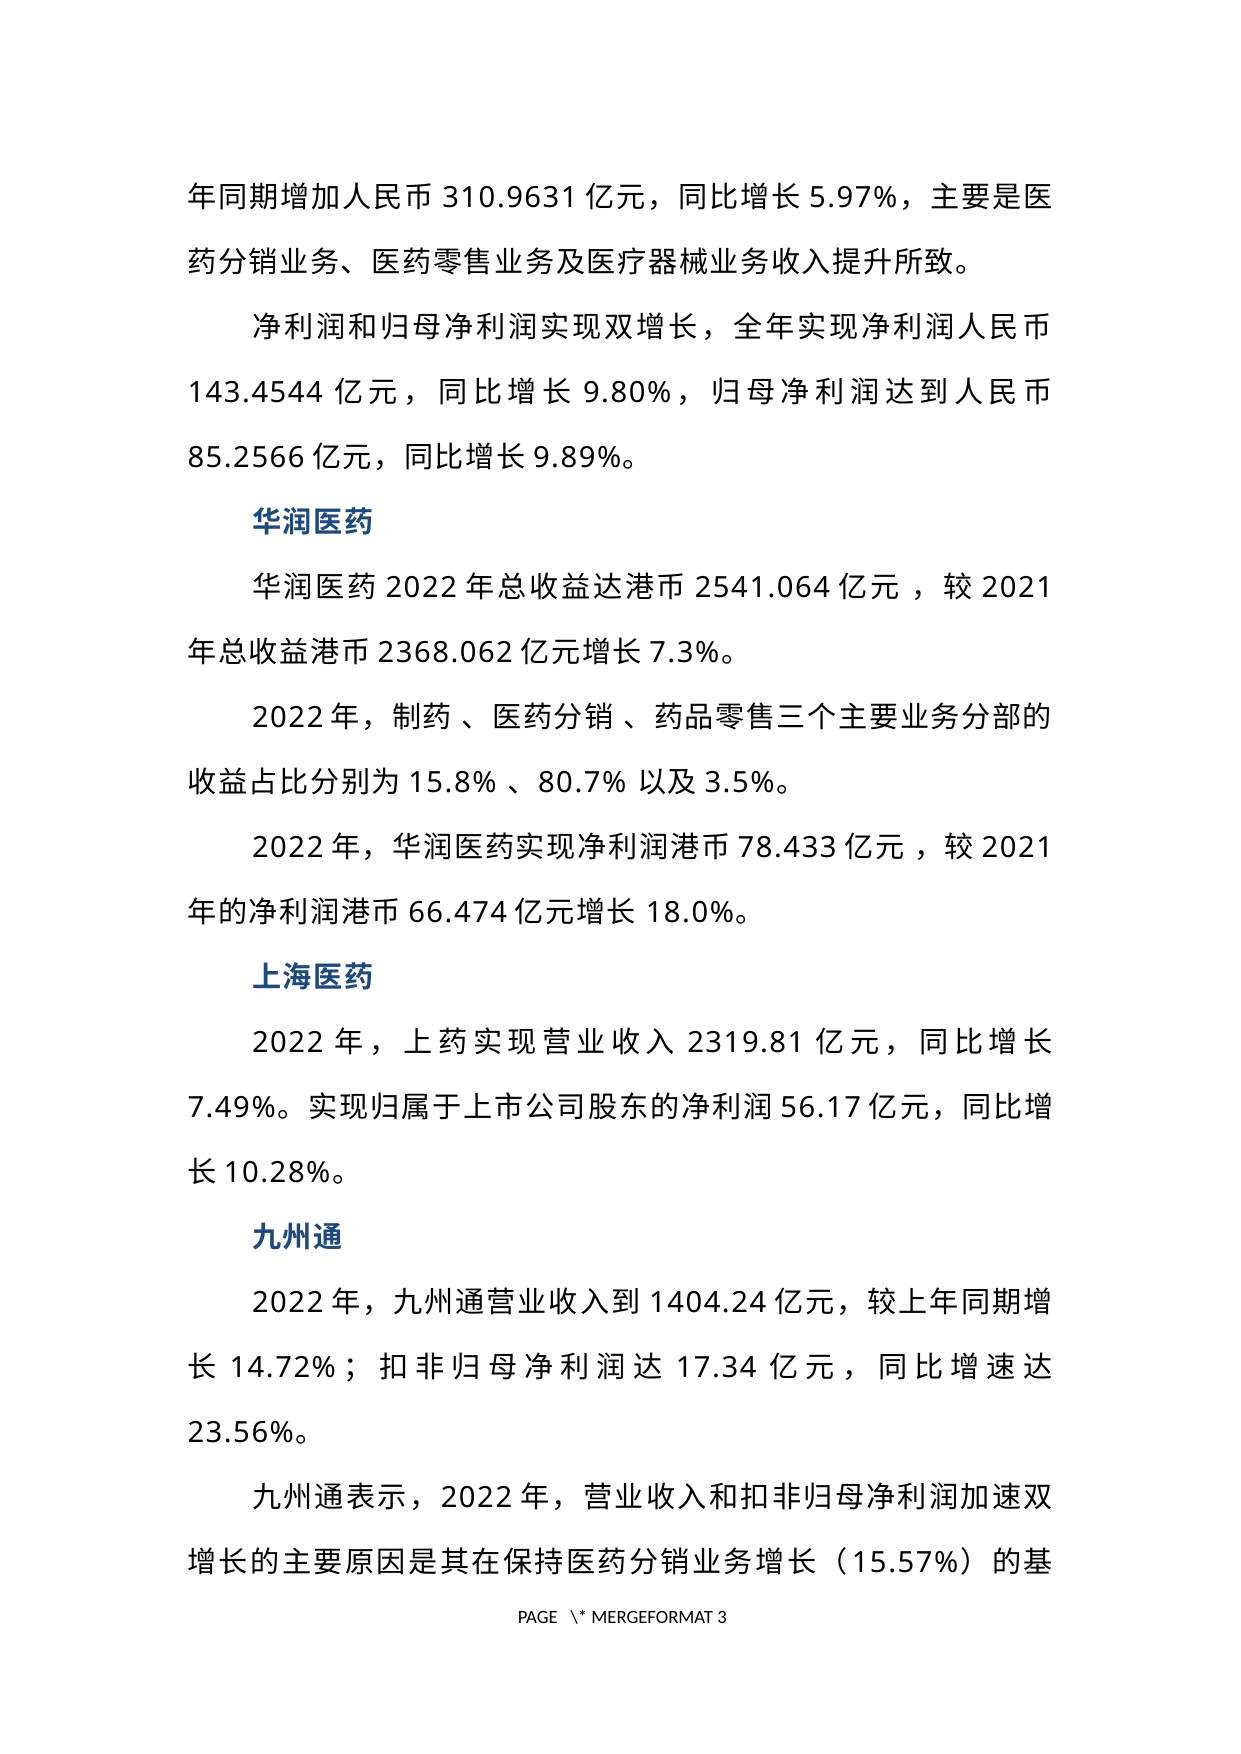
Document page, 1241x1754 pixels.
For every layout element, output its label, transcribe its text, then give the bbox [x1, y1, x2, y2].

text 华润医药 [187, 487, 1053, 552]
text 2022年，华润医药实现净利润港币78.433亿元 ，较2021年的净利润港币66.474亿元增长 18.0%。 [187, 812, 1053, 942]
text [187, 162, 1053, 292]
text 2022年，九州通营业收入到1404.24亿元，较上年同期增长14.72%；扣非归母净利润达17.34亿元，同比增速达23.56%。 [187, 1267, 1053, 1462]
text 上海医药 [187, 942, 1053, 1007]
text 华润医药2022年总收益达港币2541.064亿元 ，较2021年总收益港币2368.062亿元增长7.3%。 [187, 552, 1053, 682]
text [187, 1462, 1053, 1592]
text 净利润和归母净利润实现双增长，全年实现净利润人民币143.4544亿元，同比增长9.80%，归母净利润达到人民币85.2566亿元，同比增长9.89%。 [187, 292, 1053, 487]
text 2022年，上药实现营业收入2319.81亿元，同比增长7.49%。实现归属于上市公司股东的净利润56.17亿元，同比增长10.28%。 [187, 1007, 1053, 1202]
text 2022年，制药 、医药分销 、药品零售三个主要业务分部的收益占比分别为15.8% 、80.7% 以及3.5%。 [187, 682, 1053, 812]
text 九州通 [187, 1202, 1053, 1267]
